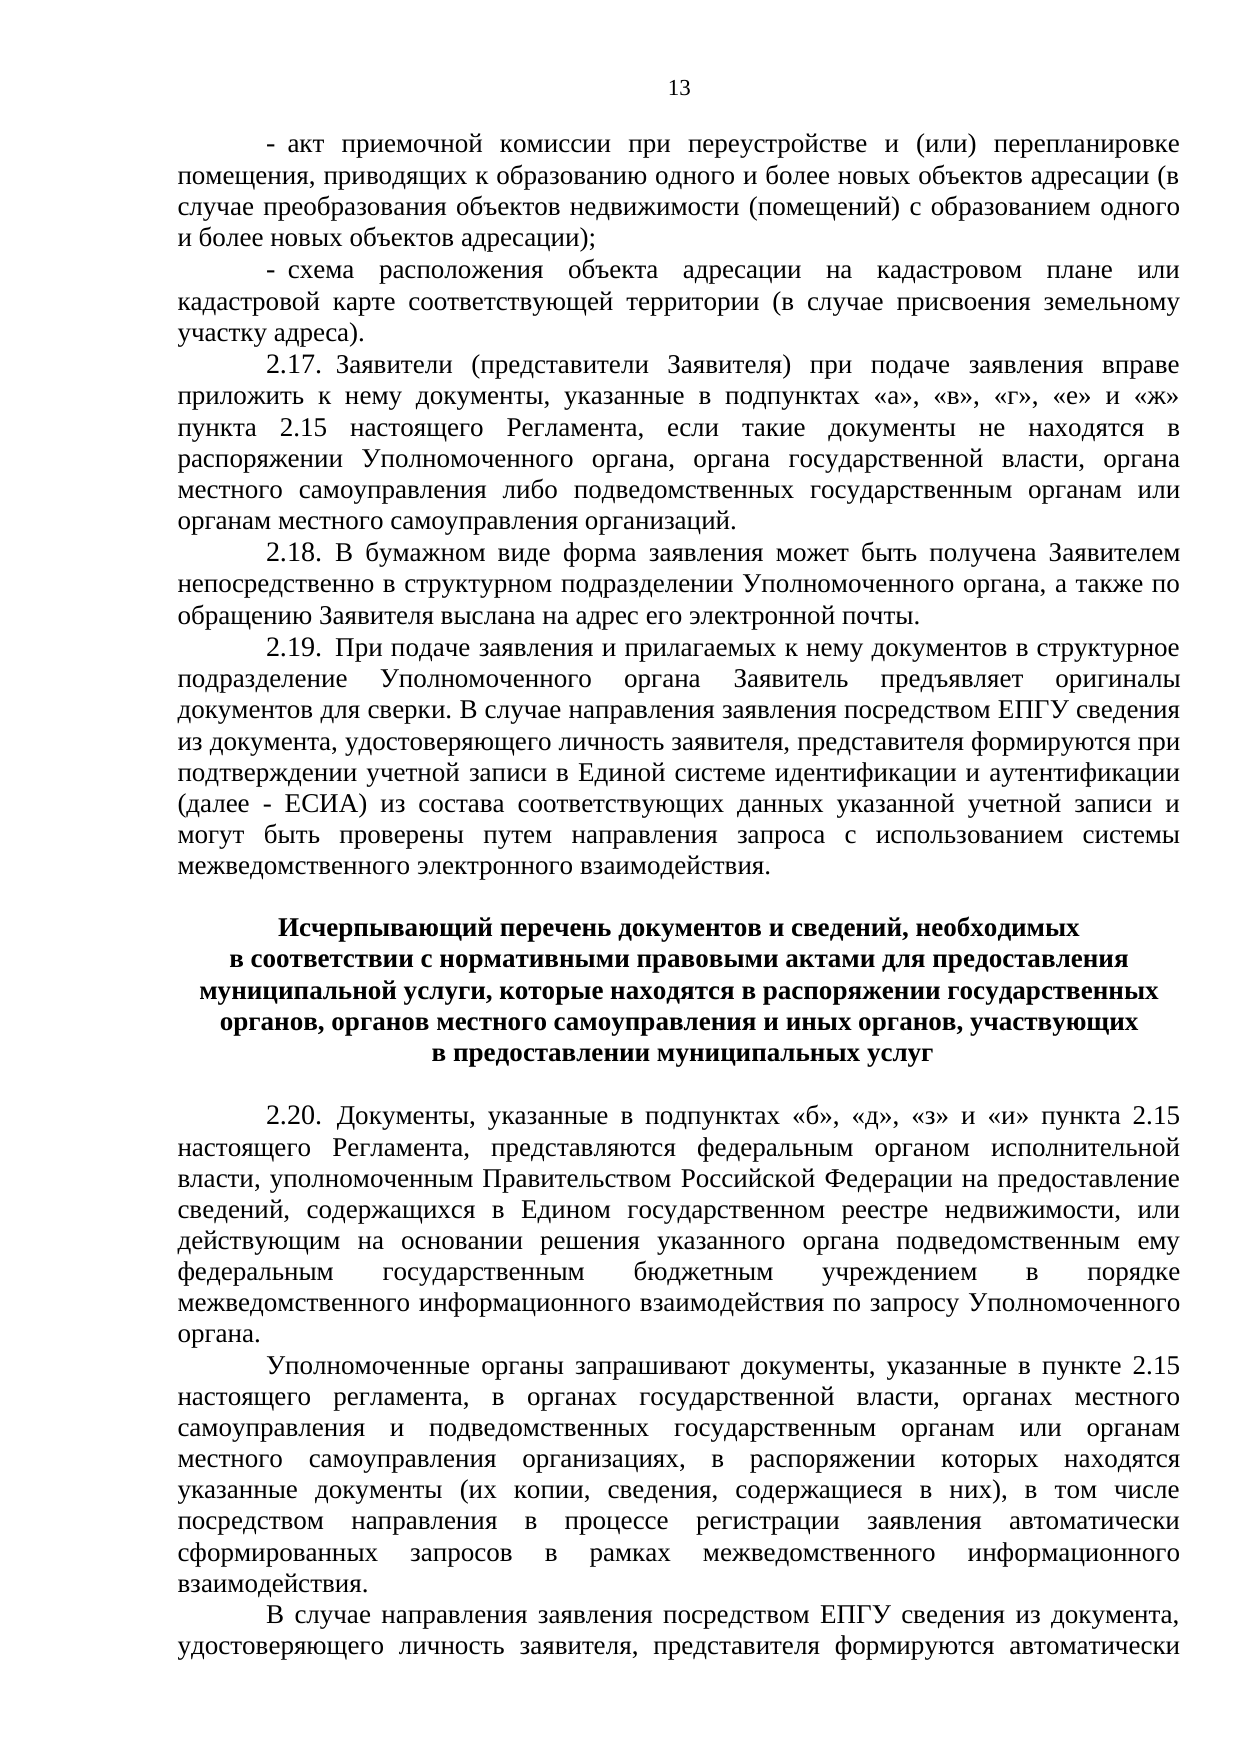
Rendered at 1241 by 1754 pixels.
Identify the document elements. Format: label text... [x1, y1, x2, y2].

list Заявители (представители Заявителя) при подаче заявления вправе приложить к нему документы, указанные в подпунктах «а», «в», «г», «е» и «ж» пункта 2.15 настоящего Регламента, если такие документы не находятся в распоряжении Уполномоченного органа, органа государственной власти, органа местного самоуправления либо подведомственных государственным органам или органам местного самоуправления организаций. [177, 347, 1181, 535]
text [177, 1598, 1181, 1660]
subtitle Исчерпывающий перечень документов и сведений, необходимых [177, 911, 1181, 943]
list схема расположения объекта адресации на кадастровом плане или кадастровой карте соответствующей территории (в случае присвоения земельному участку адреса). [177, 252, 1181, 347]
subtitle в соответствии с нормативными правовыми актами для предоставления муниципальной услуги, которые находятся в распоряжении государственных органов, органов местного самоуправления и иных органов, участвующих [177, 943, 1181, 1036]
subtitle в предоставлении муниципальных услуг [177, 1036, 1181, 1067]
list В бумажном виде форма заявления может быть получена Заявителем непосредственно в структурном подразделении Уполномоченного органа, а также по обращению Заявителя выслана на адрес его электронной почты. [177, 535, 1181, 630]
list При подаче заявления и прилагаемых к нему документов в структурное подразделение Уполномоченного органа Заявитель предъявляет оригиналы документов для сверки. В случае направления заявления посредством ЕПГУ сведения из документа, удостоверяющего личность заявителя, представителя формируются при подтверждении учетной записи в Единой системе идентификации и аутентификации (далее - ЕСИА) из состава соответствующих данных указанной учетной записи и могут быть проверены путем направления запроса с использованием системы межведомственного электронного взаимодействия. [177, 630, 1181, 880]
text Уполномоченные органы запрашивают документы, указанные в пункте 2.15 настоящего регламента, в органах государственной власти, органах местного самоуправления и подведомственных государственным органам или органам местного самоуправления организациях, в распоряжении которых находятся указанные документы (их копии, сведения, содержащиеся в них), в том числе посредством направления в процессе регистрации заявления автоматически сформированных запросов в рамках межведомственного информационного взаимодействия. [177, 1349, 1181, 1598]
list акт приемочной комиссии при переустройстве и (или) перепланировке помещения, приводящих к образованию одного и более новых объектов адресации (в случае преобразования объектов недвижимости (помещений) с образованием одного и более новых объектов адресации); [177, 127, 1181, 252]
list Документы, указанные в подпунктах «б», «д», «з» и «и» пункта 2.15 настоящего Регламента, представляются федеральным органом исполнительной власти, уполномоченным Правительством Российской Федерации на предоставление сведений, содержащихся в Едином государственном реестре недвижимости, или действующим на основании решения указанного органа подведомственным ему федеральным государственным бюджетным учреждением в порядке межведомственного информационного взаимодействия по запросу Уполномоченного органа. [177, 1098, 1181, 1349]
